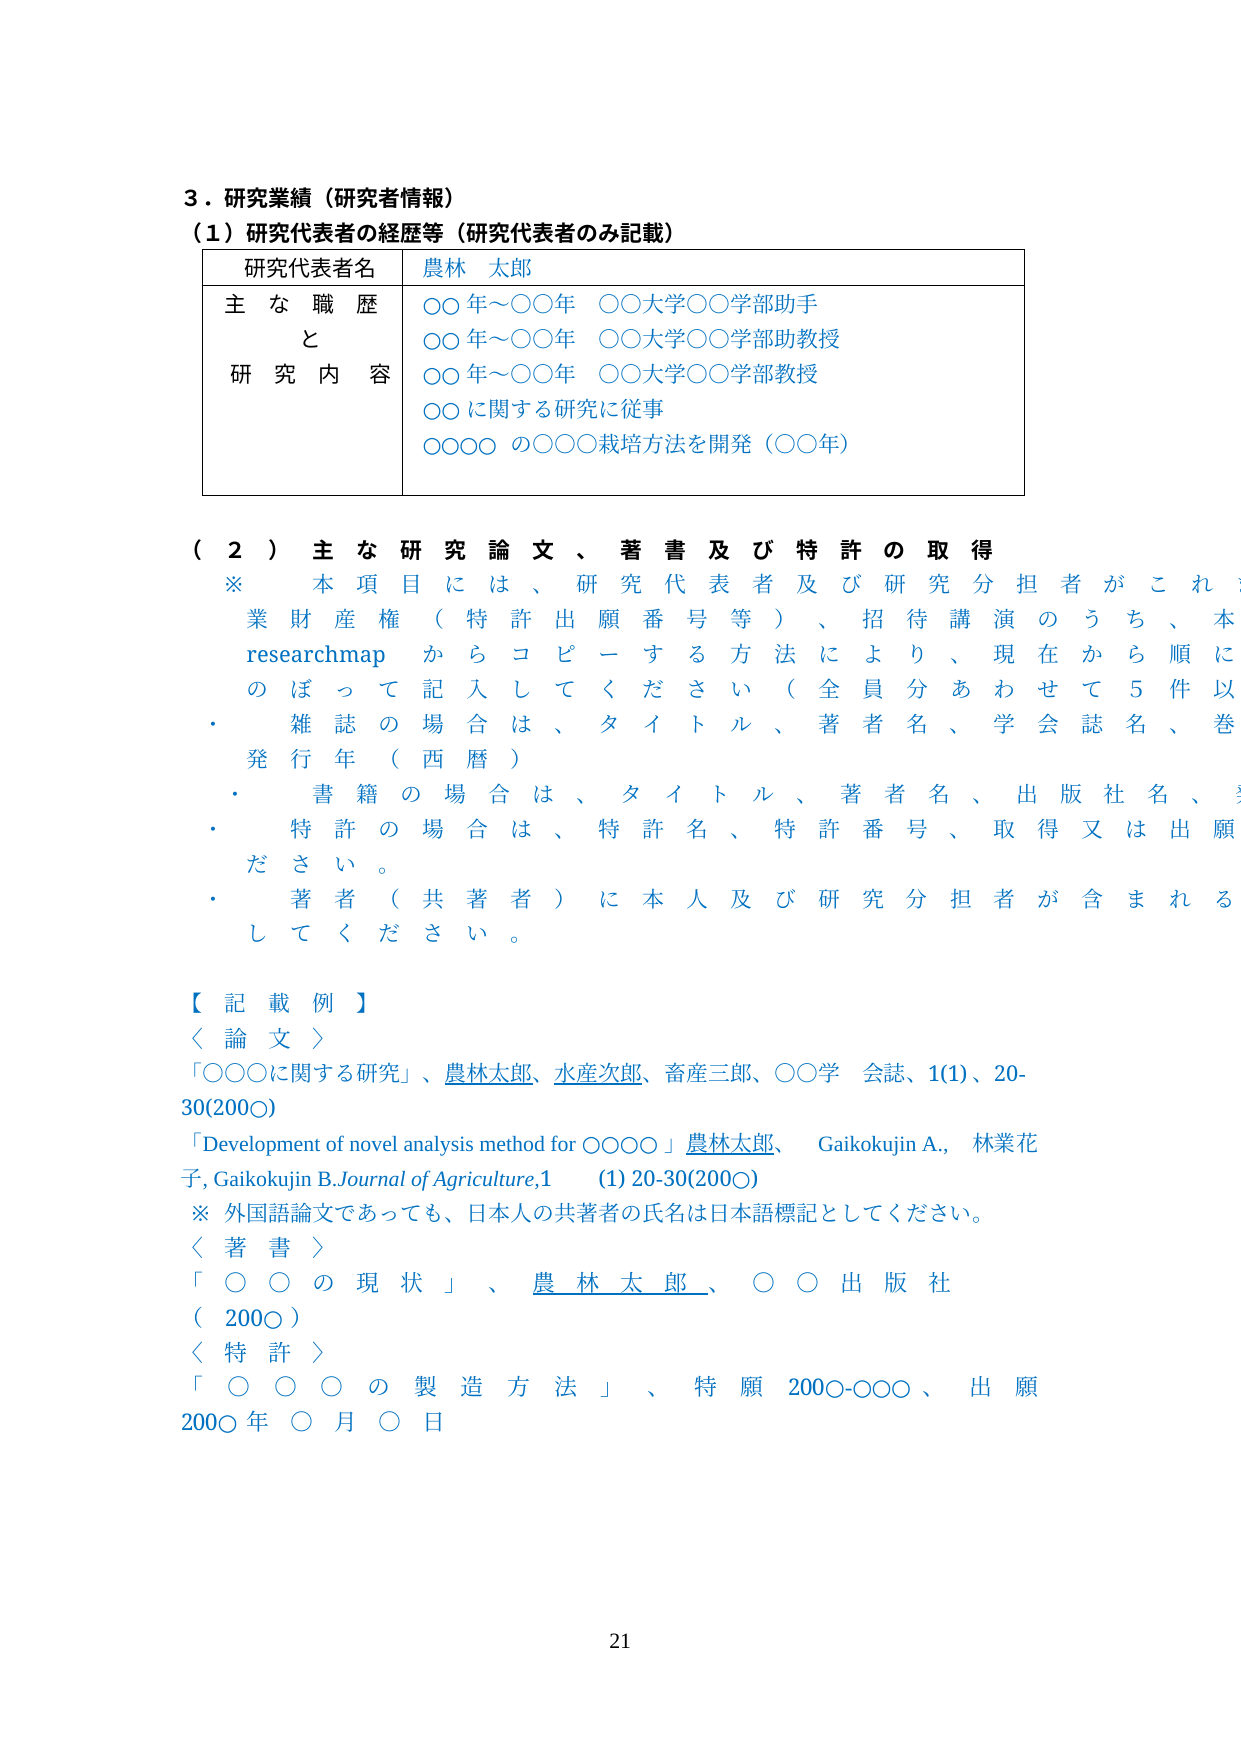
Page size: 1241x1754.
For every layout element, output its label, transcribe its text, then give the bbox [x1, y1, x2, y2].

table_cell ○○年～○○年 ○○大学○○学部助手 ○○年～○○年 ○○大学○○学部助教授 ○○年～○○年 ○○大学○○学部教授 ○○に関する研究に従事 ○○○○の○○○栽培方法を開発（○○年） [403, 286, 1024, 495]
table_header 農林 太郎 [403, 250, 1024, 285]
text ３．研究業績（研究者情報） [181, 179, 1060, 214]
text 〈論文〉 [181, 1020, 1060, 1054]
text 「Development of novel analysis method for ○○○○」農林太郎、 Gaikokujin A., 林業花子, Gaikokujin B.Journal of Agriculture,1 (1) 20-30(200○) [181, 1124, 1060, 1194]
text 〈特許〉 [181, 1334, 1060, 1369]
table_cell 主な職歴と 研究内容 [203, 286, 402, 495]
text 〈著書〉 [181, 1229, 1060, 1264]
text ※ 本項目には、研究代表者及び研究分担者がこれまでに発表した論文、著書、産業財産権（特許出願番号等）、招待講演のうち、本研究に関連する重要なものをresearchmapからコピーする方法により、現在から順に発表年次を過去にさかのぼって記入してください（全員分あわせて５件以内）。 [203, 566, 1060, 706]
text 「○○の現状」、農林太郎、○○出版社（200○） [181, 1264, 1060, 1334]
text ・ 書籍の場合は、タイトル、著者名、出版社名、発行年（西暦） [203, 775, 1060, 810]
text ※外国語論文であっても、日本人の共著者の氏名は日本語標記としてください。 [181, 1194, 1060, 1229]
text ・ 雑誌の場合は、タイトル、著者名、学会誌名、巻（号）、ﾍﾟｰｼﾞ－ﾍﾟｰｼﾞ、発行年（西暦） [202, 706, 1060, 775]
text ・ 著者（共著者）に本人及び研究分担者が含まれる場合は名前にアンダーラインを付してください。 [202, 880, 1060, 950]
text （２）主な研究論文、著書及び特許の取得 [181, 531, 1060, 566]
text 「○○○に関する研究」、農林太郎、水産次郎、畜産三郎、○○学 会誌、1(1)、20-30(200○) [181, 1054, 1060, 1124]
table_header 研究代表者名 [203, 250, 402, 285]
text ・ 特許の場合は、特許名、特許番号、取得又は出願年月日（西暦）の順に記載してください。 [202, 810, 1060, 880]
text （１）研究代表者の経歴等（研究代表者のみ記載） [181, 214, 1060, 249]
text 「○○○の製造方法」、特願200○-○○○、出願200○年○月○日 [181, 1369, 1060, 1438]
text 【記載例】 [181, 985, 1060, 1020]
